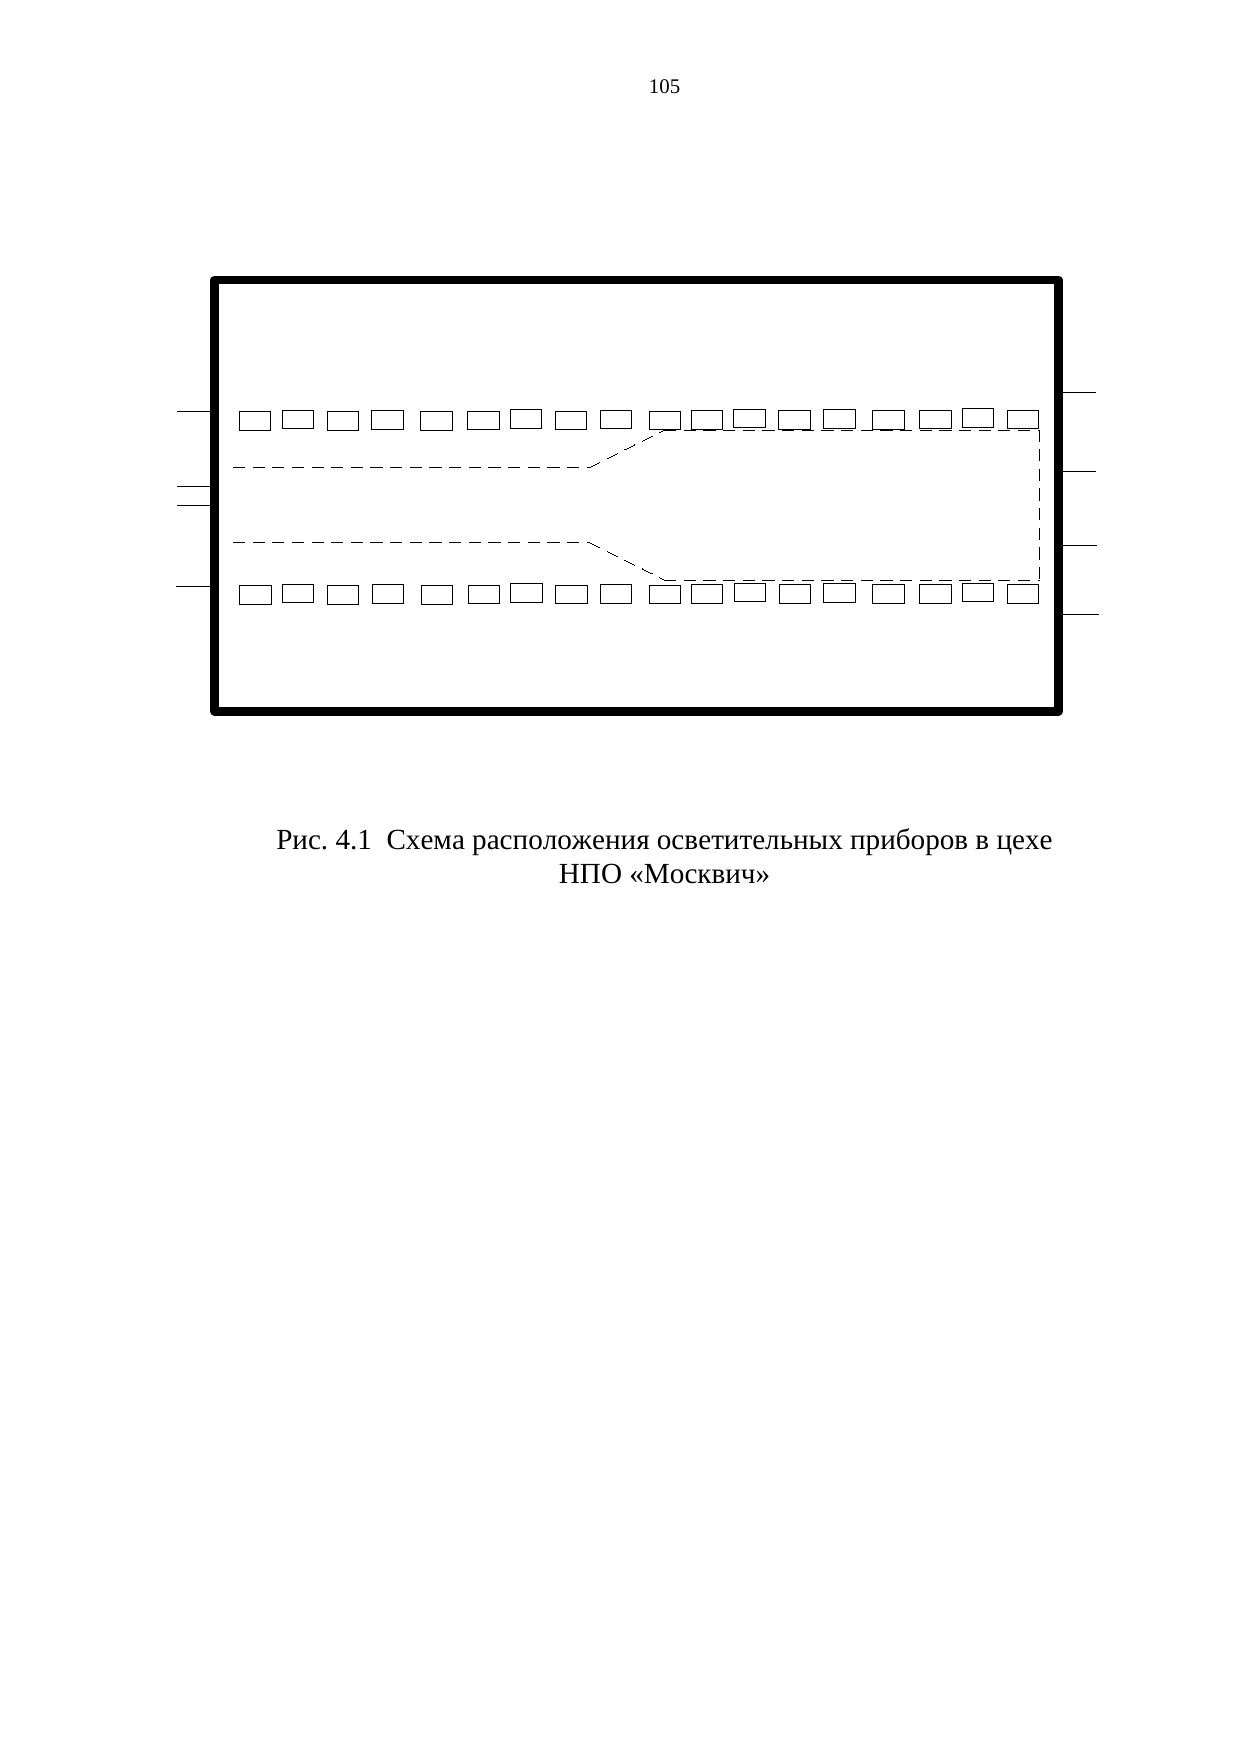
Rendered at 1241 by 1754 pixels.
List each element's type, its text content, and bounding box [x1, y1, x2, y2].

text НПО «Москвич» [177, 856, 1152, 889]
text Рис. 4.1 Схема расположения осветительных приборов в цехе [177, 822, 1152, 856]
